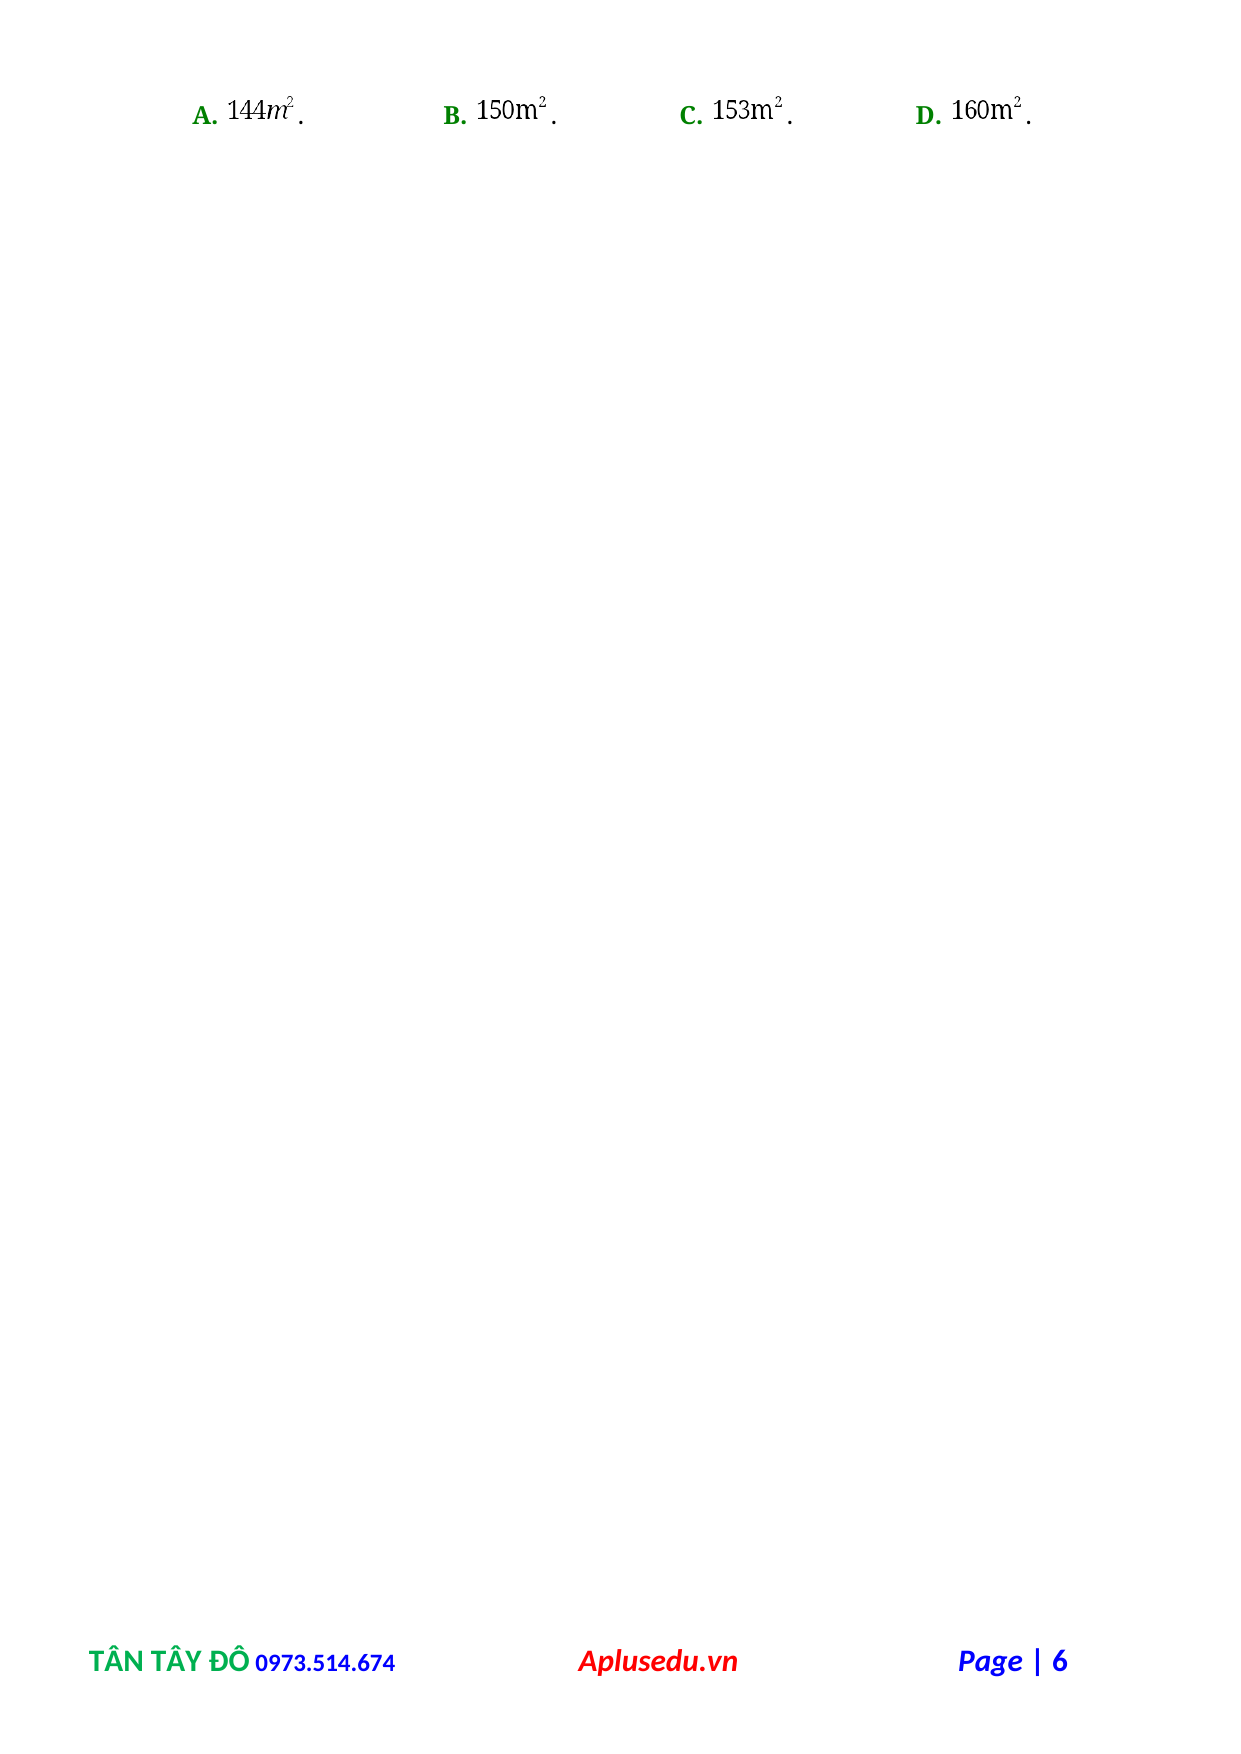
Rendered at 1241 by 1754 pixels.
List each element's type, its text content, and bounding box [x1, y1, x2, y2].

text A. . B. . C. . D. . [192, 89, 1152, 132]
